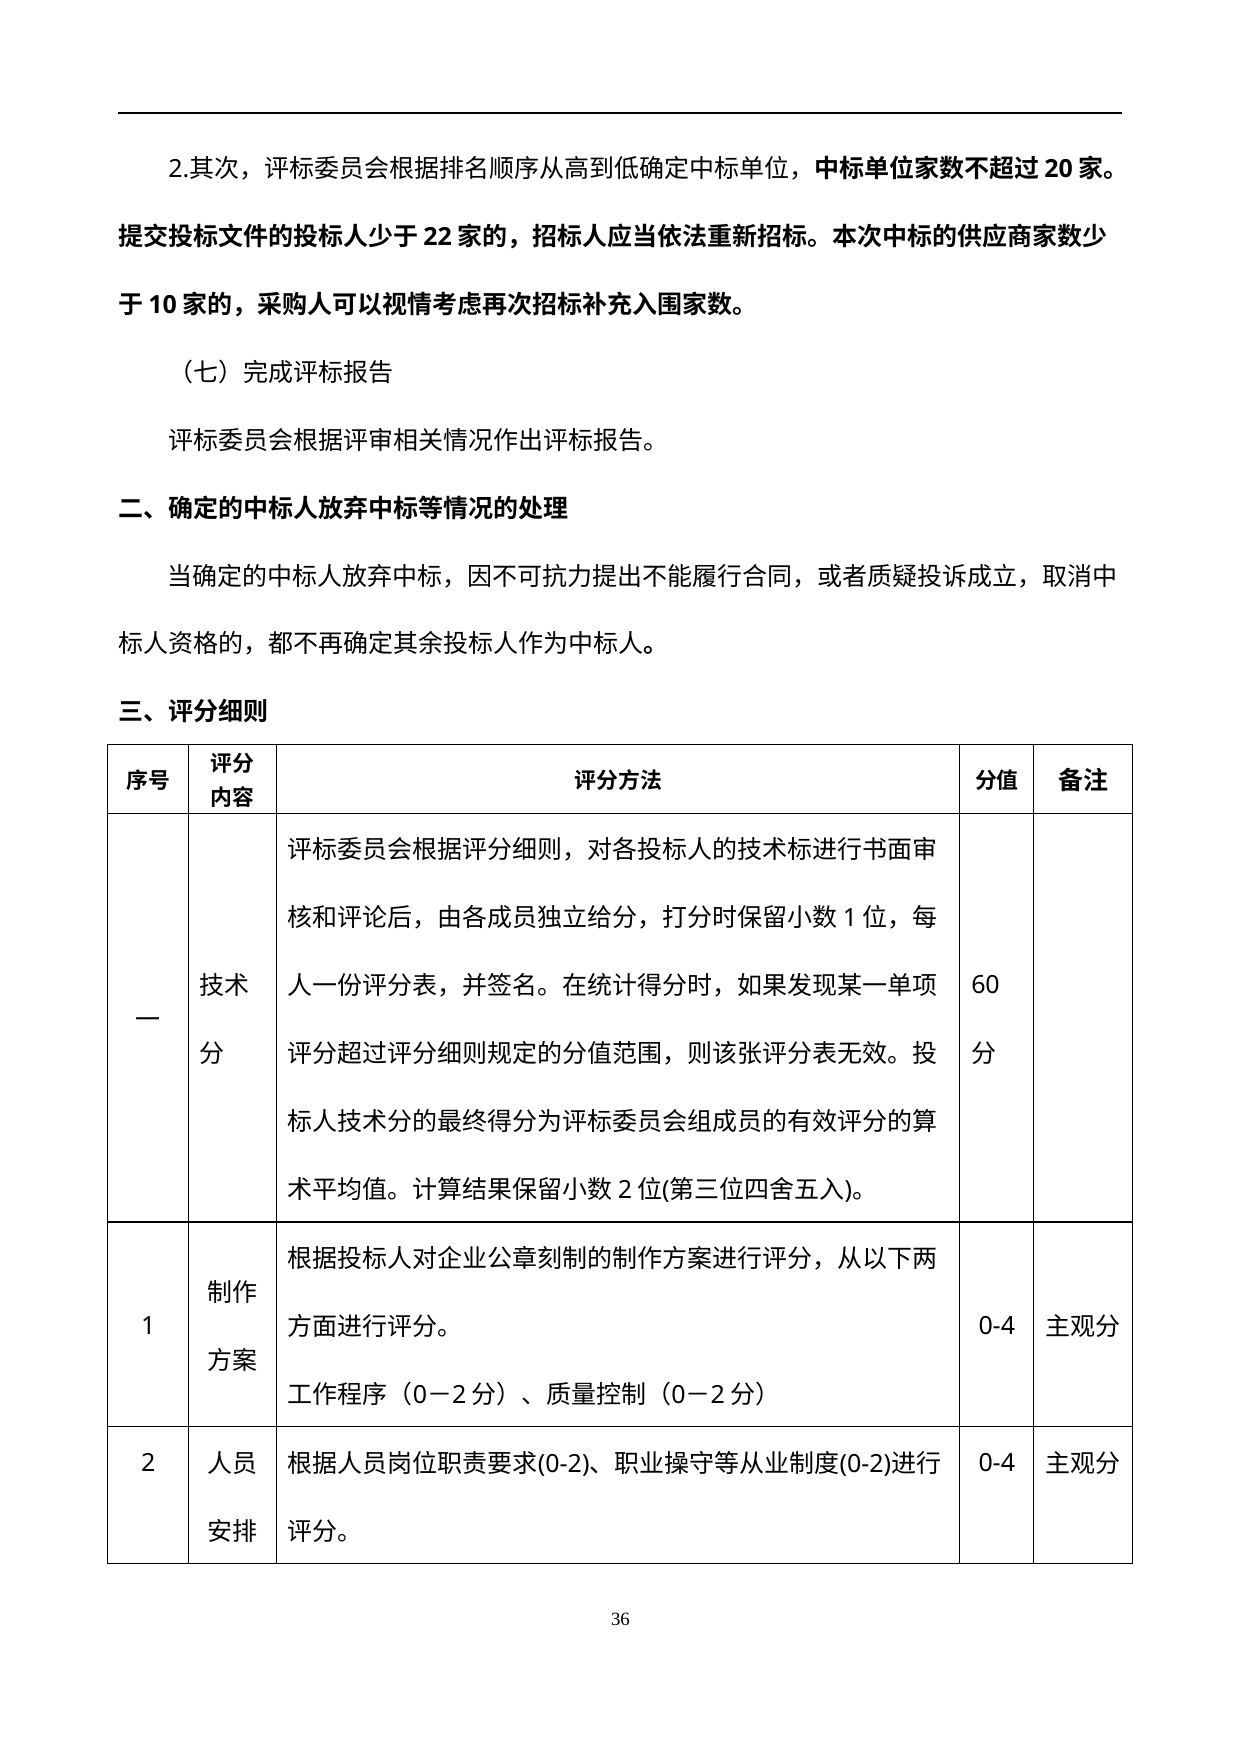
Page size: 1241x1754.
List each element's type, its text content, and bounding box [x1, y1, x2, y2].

table_cell 0-4 [960, 1223, 1033, 1426]
table_cell 一 [108, 814, 188, 1221]
table_cell 根据投标人对企业公章刻制的制作方案进行评分，从以下两方面进行评分。 工作程序（0－2分）、质量控制（0－2分） [277, 1223, 959, 1426]
table_cell 人员安排 [189, 1427, 276, 1563]
table_header 备注 [1034, 745, 1132, 813]
text 2.其次，评标委员会根据排名顺序从高到低确定中标单位，中标单位家数不超过20家。提交投标文件的投标人少于22家的，招标人应当依法重新招标。本次中标的供应商家数少于10家的，采购人可以视情考虑再次招标补充入围家数。 [118, 133, 1122, 336]
table_cell 评标委员会根据评分细则，对各投标人的技术标进行书面审核和评论后，由各成员独立给分，打分时保留小数1位，每人一份评分表，并签名。在统计得分时，如果发现某一单项评分超过评分细则规定的分值范围，则该张评分表无效。投标人技术分的最终得分为评标委员会组成员的有效评分的算术平均值。计算结果保留小数2位(第三位四舍五入)。 [277, 814, 959, 1221]
table_cell 1 [108, 1223, 188, 1426]
table_cell 0-4 [960, 1427, 1033, 1563]
table_header 评分方法 [277, 745, 959, 813]
table_header 评分内容 [189, 745, 276, 813]
table_cell 根据人员岗位职责要求(0-2)、职业操守等从业制度(0-2)进行评分。 [277, 1427, 959, 1563]
table_cell 技术分 [189, 814, 276, 1221]
table_cell 主观分 [1034, 1223, 1132, 1426]
table_header 分值 [960, 745, 1033, 813]
text 二、确定的中标人放弃中标等情况的处理 [118, 472, 1122, 540]
table_cell 制作方案 [189, 1223, 276, 1426]
table_cell 60分 [960, 814, 1033, 1221]
text 评标委员会根据评审相关情况作出评标报告。 [118, 404, 1122, 472]
table_header 序号 [108, 745, 188, 813]
table_cell [1034, 814, 1132, 1221]
text 三、评分细则 [118, 676, 1122, 744]
table_cell 主观分 [1034, 1427, 1132, 1563]
table_cell 2 [108, 1427, 188, 1563]
text 当确定的中标人放弃中标，因不可抗力提出不能履行合同，或者质疑投诉成立，取消中标人资格的，都不再确定其余投标人作为中标人。 [118, 540, 1122, 676]
text （七）完成评标报告 [118, 336, 1122, 404]
